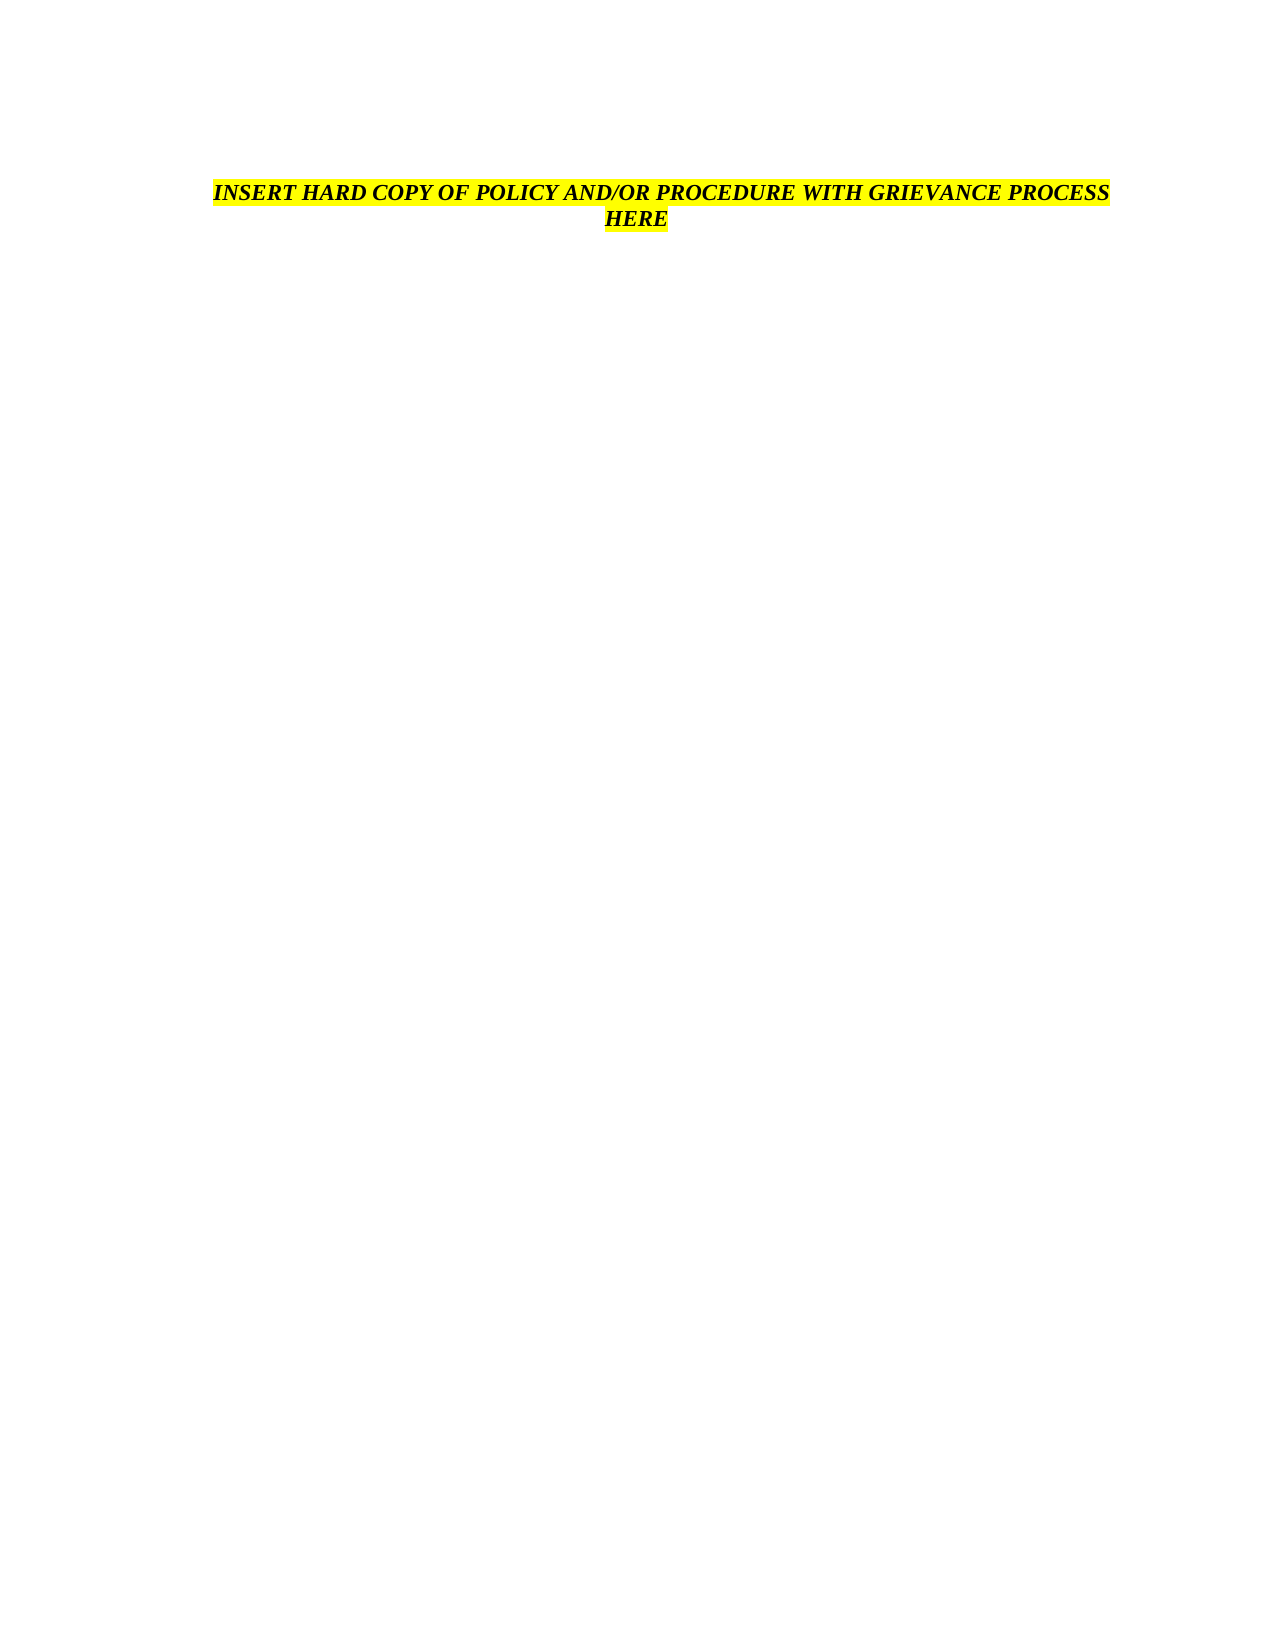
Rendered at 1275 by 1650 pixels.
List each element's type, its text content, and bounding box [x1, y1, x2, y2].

text INSERT HARD COPY OF POLICY AND/OR PROCEDURE WITH GRIEVANCE PROCESS HERE [668, 179, 1125, 232]
text INSERT HARD COPY OF POLICY AND/OR PROCEDURE WITH GRIEVANCE PROCESS HERE [150, 179, 605, 232]
